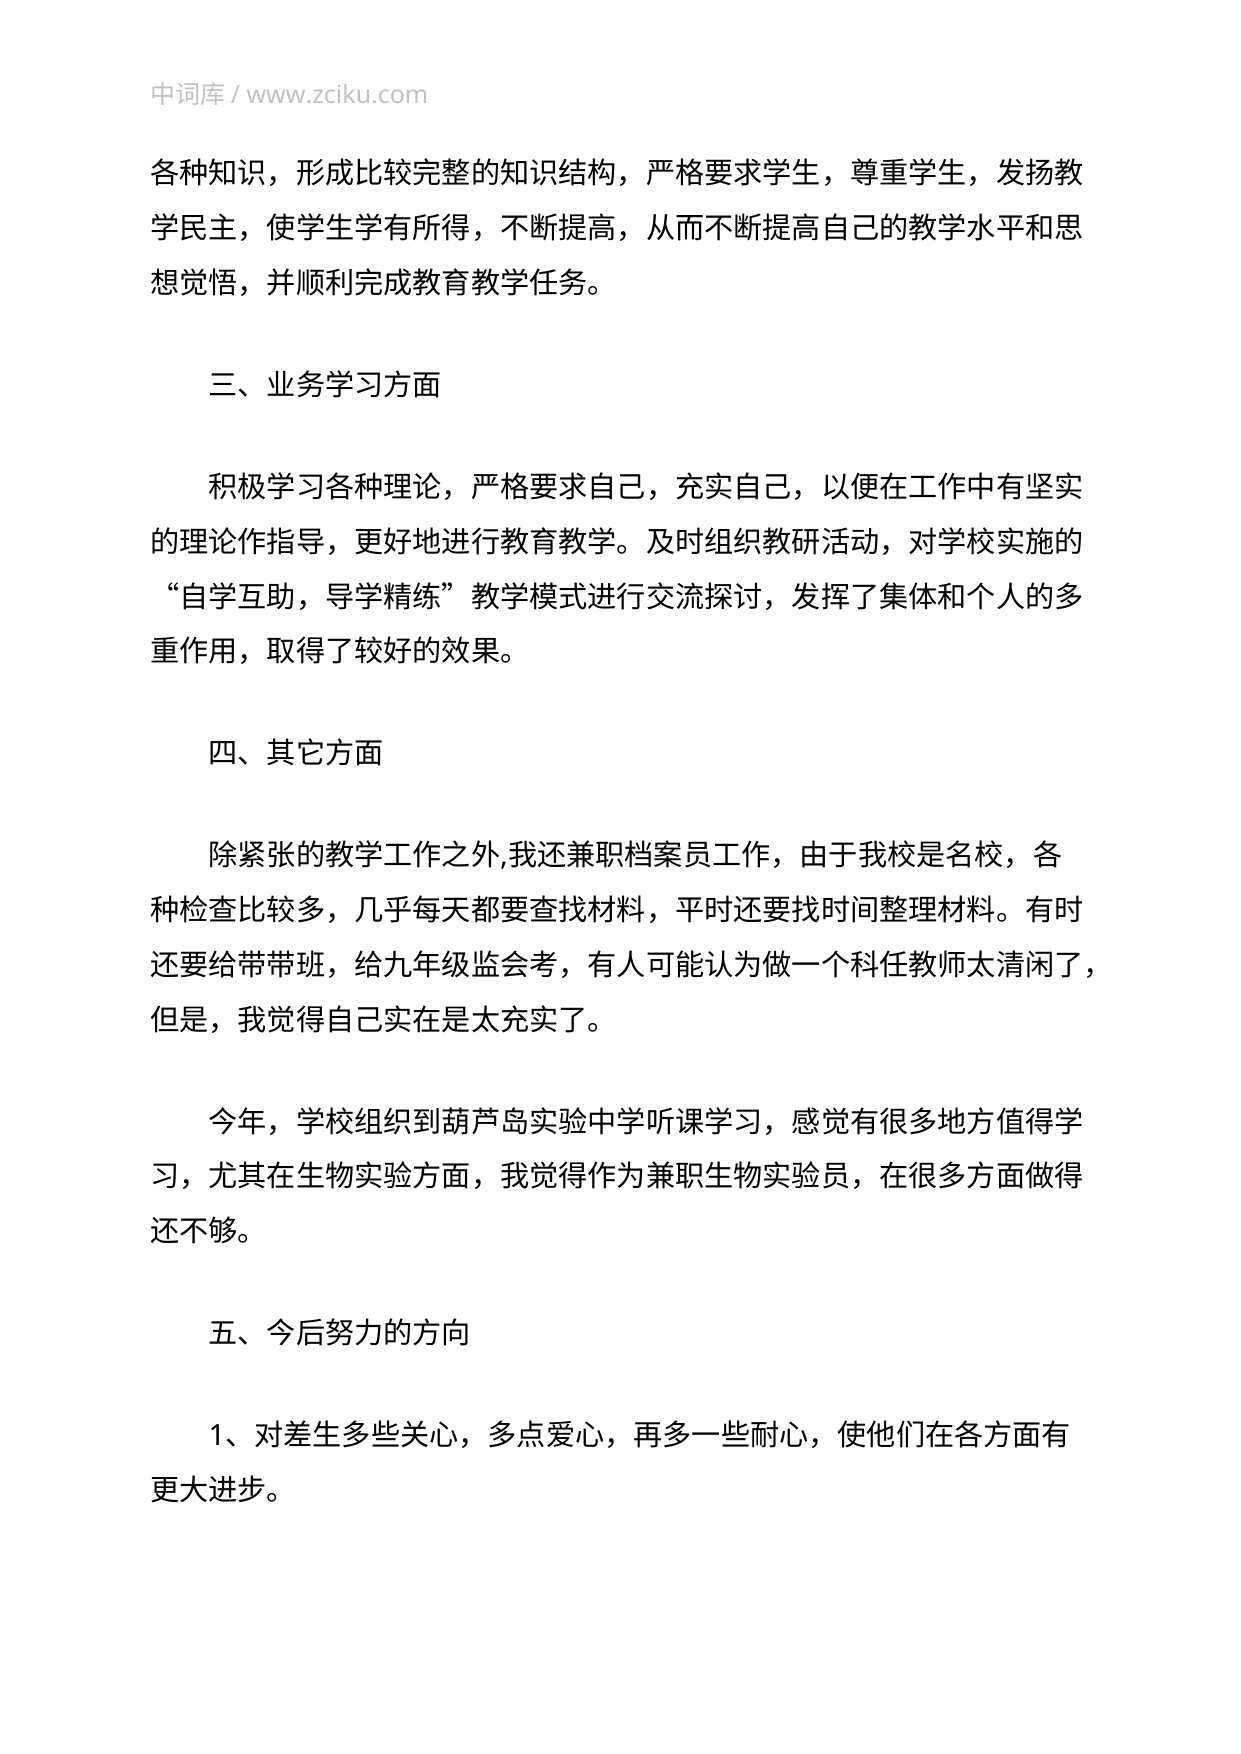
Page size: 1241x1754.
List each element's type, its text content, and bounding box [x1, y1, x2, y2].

text 四、其它方面 [150, 730, 1090, 772]
text 除紧张的教学工作之外,我还兼职档案员工作，由于我校是名校，各种检查比较多，几乎每天都要查找材料，平时还要找时间整理材料。有时还要给带带班，给九年级监会考，有人可能认为做一个科任教师太清闲了，但是，我觉得自己实在是太充实了。 [150, 832, 1090, 1039]
text 积极学习各种理论，严格要求自己，充实自己，以便在工作中有坚实的理论作指导，更好地进行教育教学。及时组织教研活动，对学校实施的“自学互助，导学精练”教学模式进行交流探讨，发挥了集体和个人的多重作用，取得了较好的效果。 [150, 463, 1090, 670]
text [150, 150, 1090, 302]
text 三、业务学习方面 [150, 362, 1090, 404]
text 1、对差生多些关心，多点爱心，再多一些耐心，使他们在各方面有更大进步。 [150, 1411, 1090, 1509]
text 今年，学校组织到葫芦岛实验中学听课学习，感觉有很多地方值得学习，尤其在生物实验方面，我觉得作为兼职生物实验员，在很多方面做得还不够。 [150, 1098, 1090, 1250]
text 五、今后努力的方向 [150, 1310, 1090, 1352]
